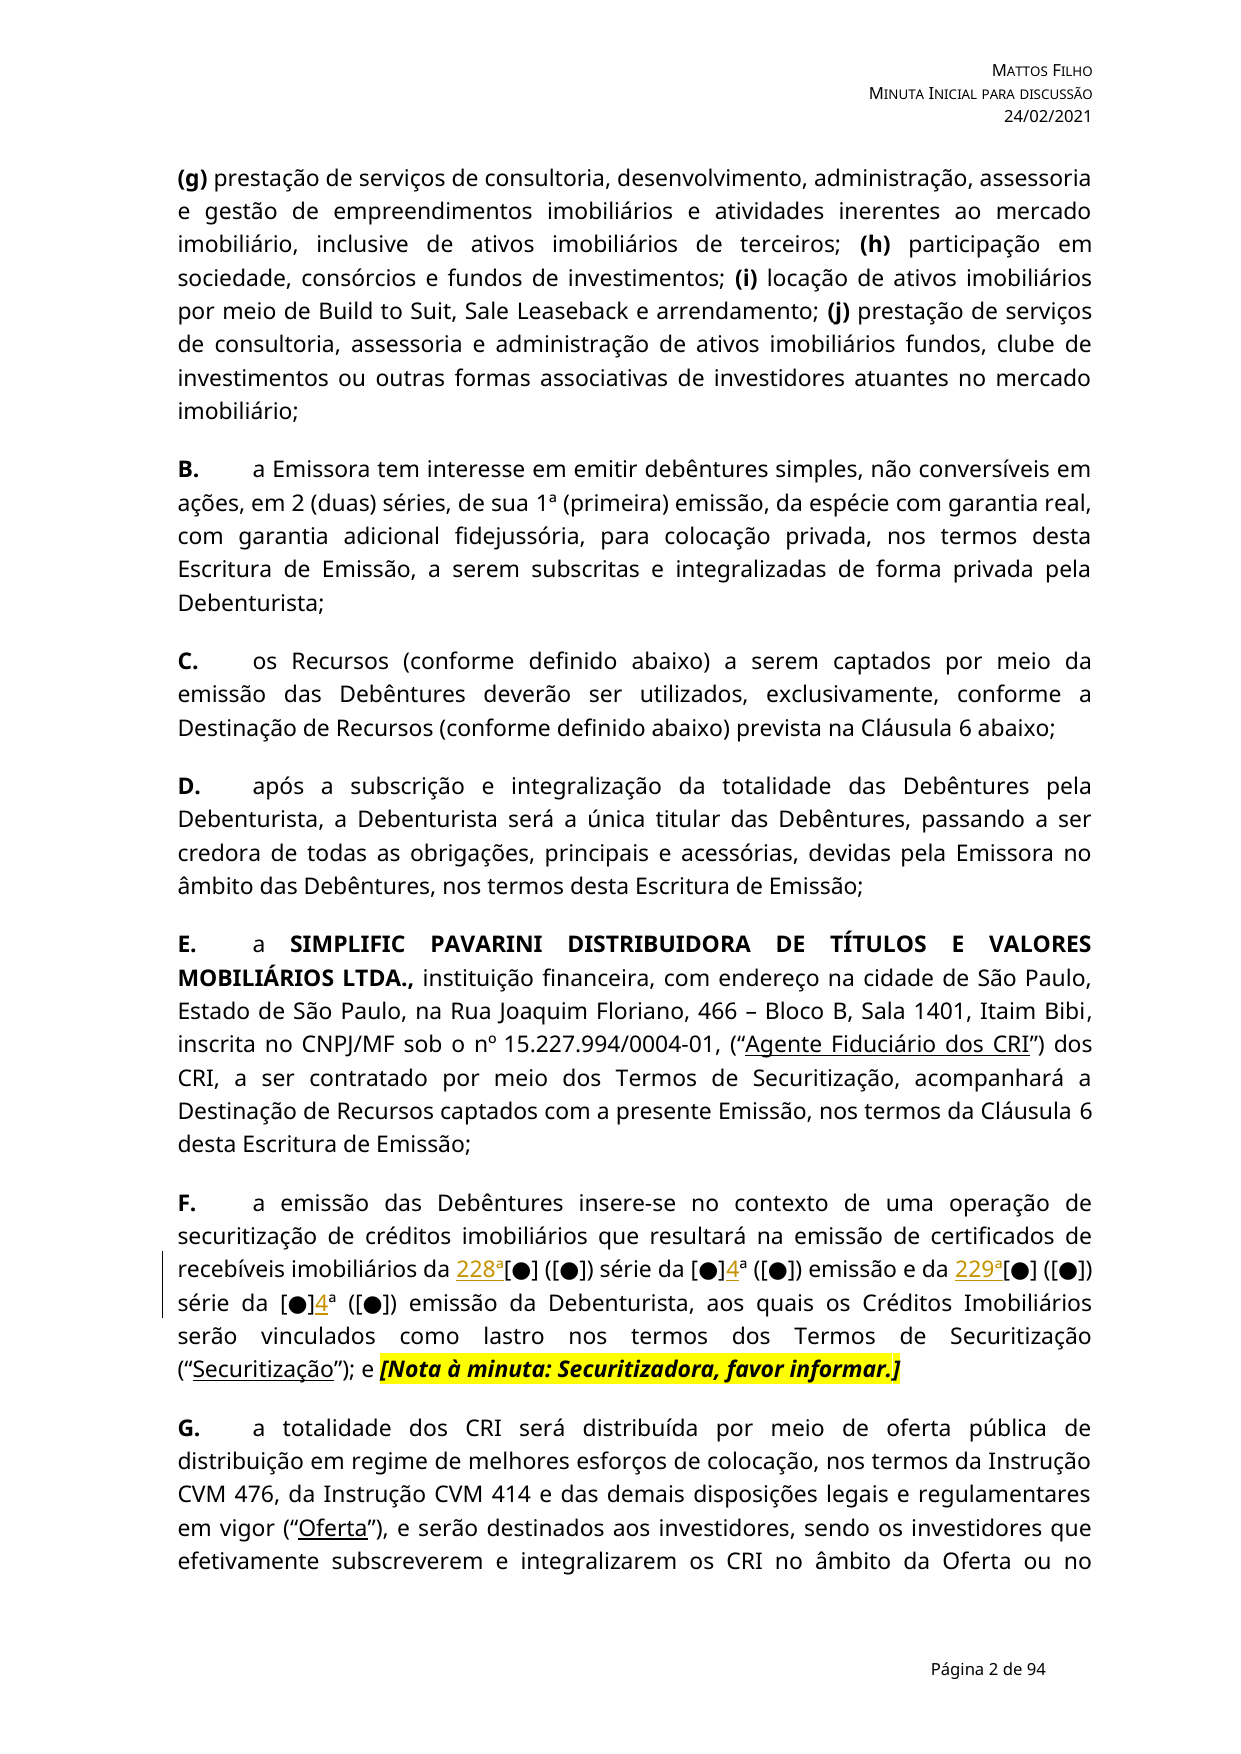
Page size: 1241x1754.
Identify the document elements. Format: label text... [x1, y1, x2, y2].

list a Emissora tem interesse em emitir debêntures simples, não conversíveis em ações, em 2 (duas) séries, de sua 1ª (primeira) emissão, da espécie com garantia real, com garantia adicional fidejussória, para colocação privada, nos termos desta Escritura de Emissão, a serem subscritas e integralizadas de forma privada pela Debenturista; [177, 451, 1092, 618]
list a SIMPLIFIC PAVARINI DISTRIBUIDORA DE TÍTULOS E VALORES MOBILIÁRIOS LTDA., instituição financeira, com endereço na cidade de São Paulo, Estado de São Paulo, na Rua Joaquim Floriano, 466 – Bloco B, Sala 1401, Itaim Bibi, inscrita no CNPJ/MF sob o nº 15.227.994/0004-01, (“Agente Fiduciário dos CRI”) dos CRI, a ser contratado por meio dos Termos de Securitização, acompanhará a Destinação de Recursos captados com a presente Emissão, nos termos da Cláusula 6 desta Escritura de Emissão; [177, 926, 1092, 1159]
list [177, 1409, 1092, 1576]
list após a subscrição e integralização da totalidade das Debêntures pela Debenturista, a Debenturista será a única titular das Debêntures, passando a ser credora de todas as obrigações, principais e acessórias, devidas pela Emissora no âmbito das Debêntures, nos termos desta Escritura de Emissão; [177, 768, 1092, 901]
list a emissão das Debêntures insere-se no contexto de uma operação de securitização de créditos imobiliários que resultará na emissão de certificados de recebíveis imobiliários da [●] ([●]) série da [●]ª ([●]) emissão e da [●] ([●]) série da [●]ª ([●]) emissão da Debenturista, aos quais os Créditos Imobiliários serão vinculados como lastro nos termos dos Termos de Securitização (“Securitização”); e [Nota à minuta: Securitizadora, favor informar.] [177, 1184, 1092, 1384]
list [177, 159, 1092, 426]
list os Recursos (conforme definido abaixo) a serem captados por meio da emissão das Debêntures deverão ser utilizados, exclusivamente, conforme a Destinação de Recursos (conforme definido abaixo) prevista na Cláusula 6 abaixo; [177, 643, 1092, 743]
